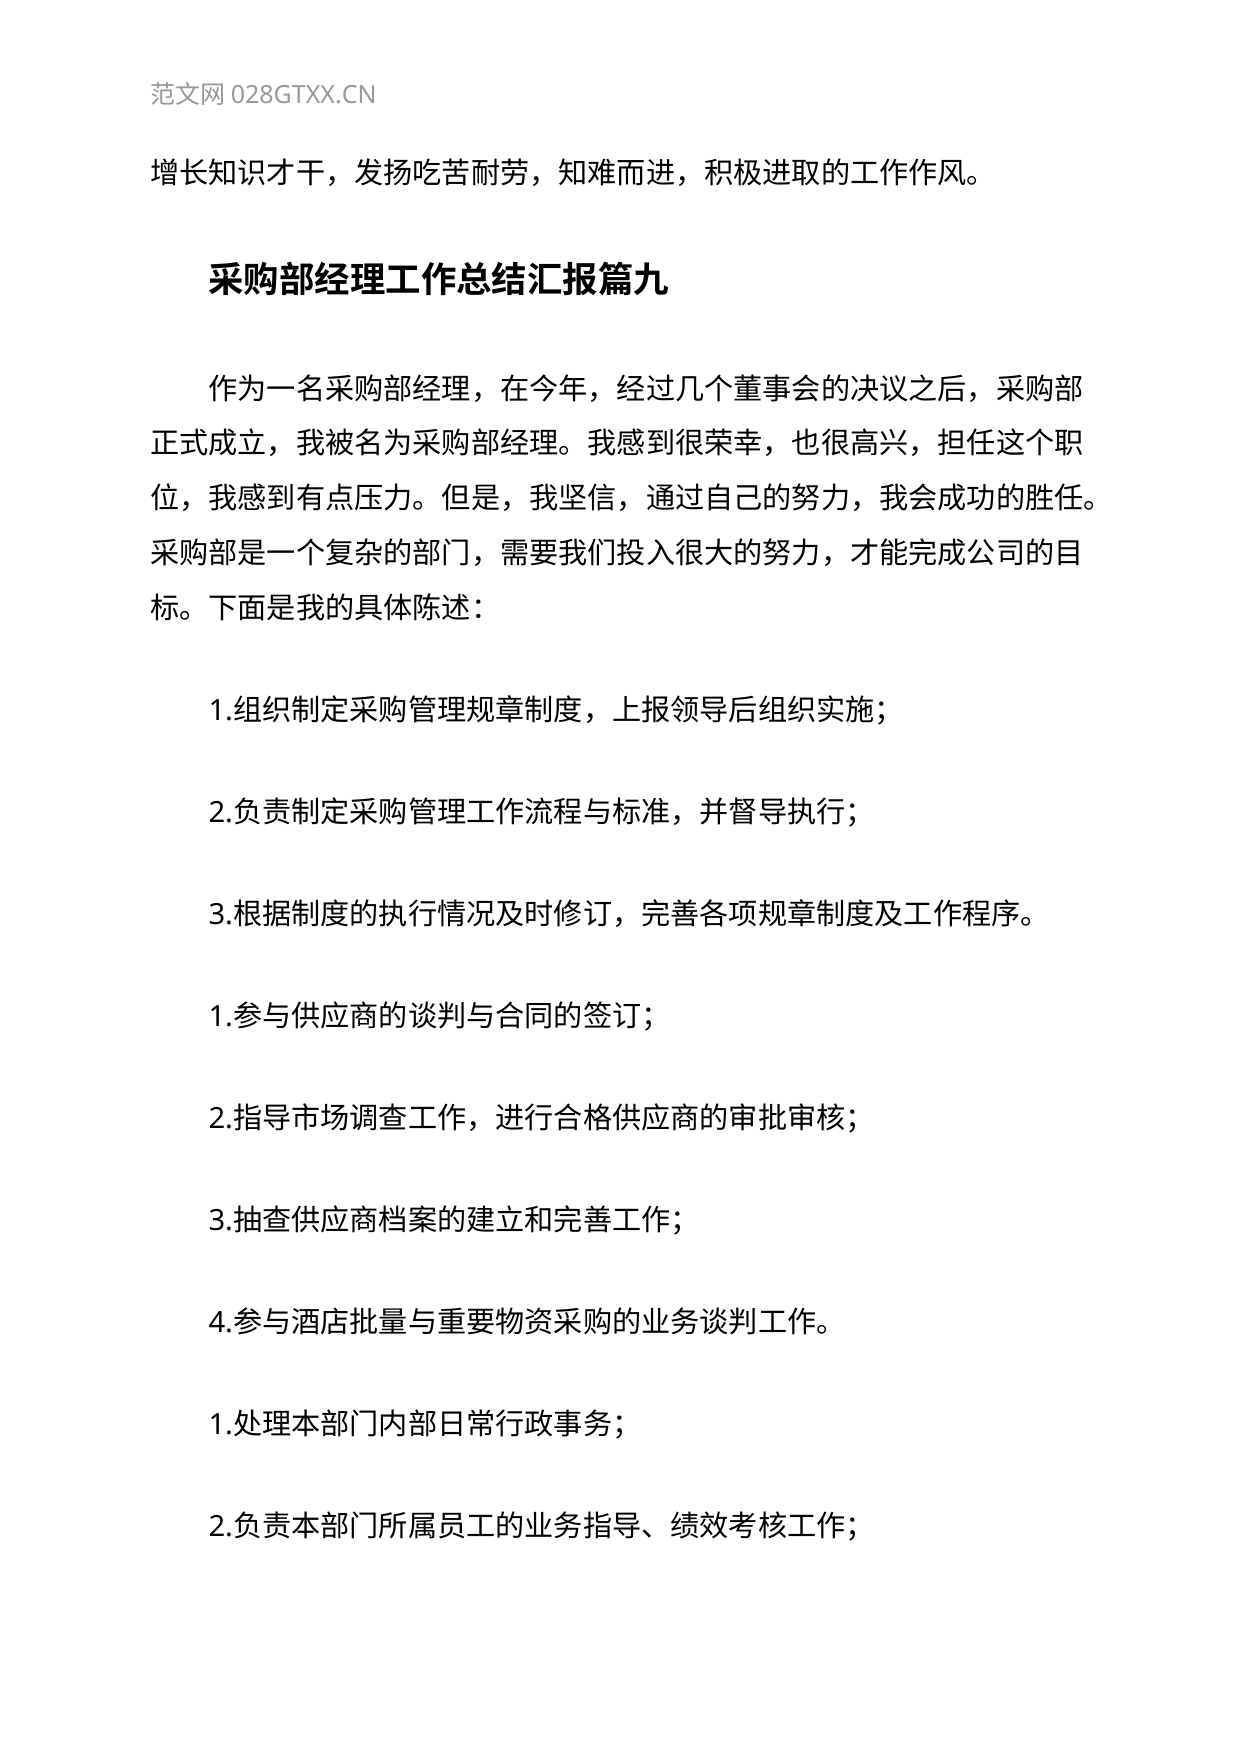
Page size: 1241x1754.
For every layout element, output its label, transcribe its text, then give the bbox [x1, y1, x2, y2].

text 4.参与酒店批量与重要物资采购的业务谈判工作。 [150, 1298, 1090, 1341]
text 作为一名采购部经理，在今年，经过几个董事会的决议之后，采购部正式成立，我被名为采购部经理。我感到很荣幸，也很高兴，担任这个职位，我感到有点压力。但是，我坚信，通过自己的努力，我会成功的胜任。采购部是一个复杂的部门，需要我们投入很大的努力，才能完成公司的目标。下面是我的具体陈述： [150, 365, 1090, 627]
text 1.参与供应商的谈判与合同的签订； [150, 992, 1090, 1035]
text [150, 150, 1090, 192]
text 1.处理本部门内部日常行政事务； [150, 1400, 1090, 1443]
text 2.负责本部门所属员工的业务指导、绩效考核工作； [150, 1502, 1090, 1545]
text 1.组织制定采购管理规章制度，上报领导后组织实施； [150, 687, 1090, 729]
text 3.根据制度的执行情况及时修订，完善各项规章制度及工作程序。 [150, 891, 1090, 933]
text 3.抽查供应商档案的建立和完善工作； [150, 1196, 1090, 1239]
text 2.负责制定采购管理工作流程与标准，并督导执行； [150, 788, 1090, 831]
text 2.指导市场调查工作，进行合格供应商的审批审核； [150, 1094, 1090, 1137]
text 采购部经理工作总结汇报篇九 [150, 252, 1090, 303]
